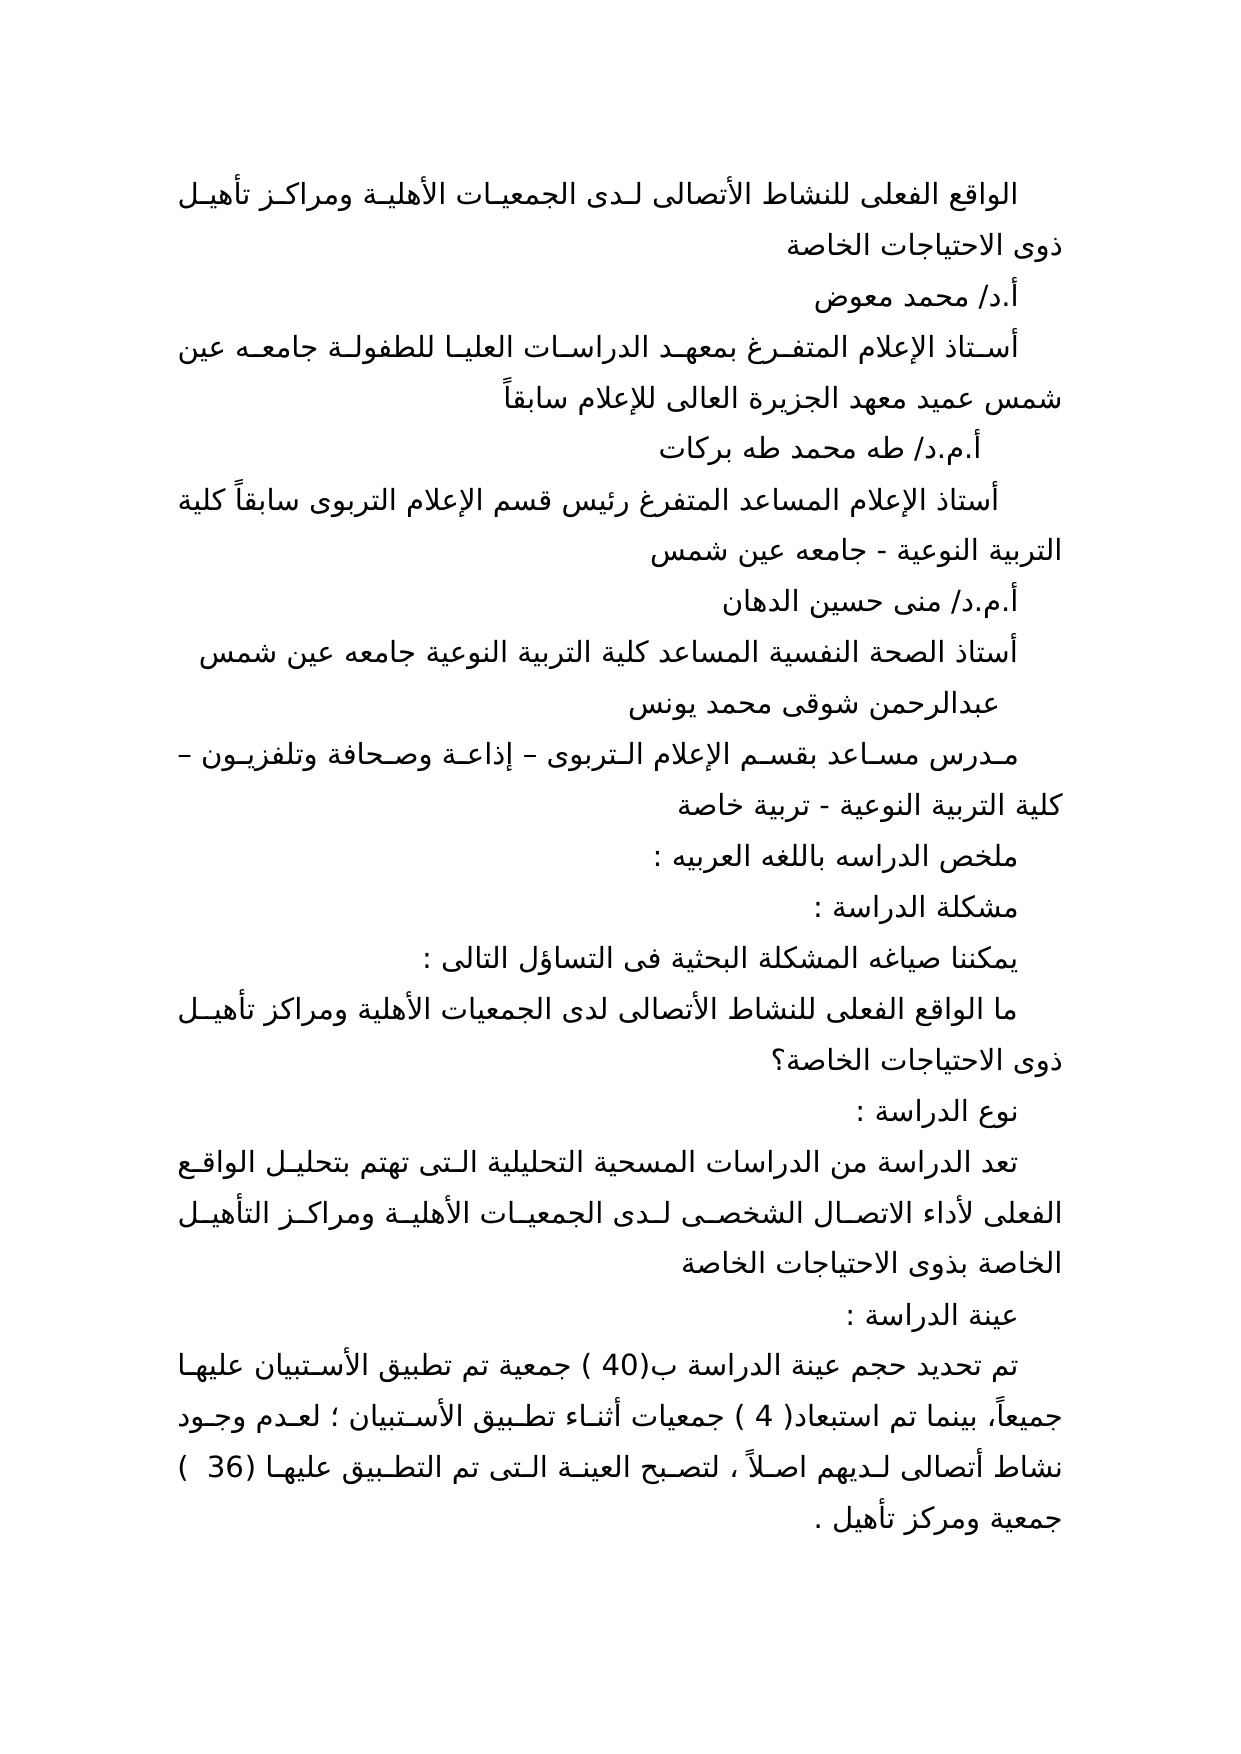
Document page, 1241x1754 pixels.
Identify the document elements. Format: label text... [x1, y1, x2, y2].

text مدرس مساعد بقسم الإعلام التربوى – إذاعة وصحافة وتلفزيون – كلية التربية النوعية - تربية خاصة [177, 737, 1063, 822]
text مشكلة الدراسة : [177, 890, 1063, 924]
text عينة الدراسة : [177, 1298, 1063, 1332]
text تعد الدراسة من الدراسات المسحية التحليلية التى تهتم بتحليل الواقع الفعلى لأداء الاتصال الشخصى لدى الجمعيات الأهلية ومراكز التأهيل الخاصة بذوى الاحتياجات الخاصة [177, 1145, 1063, 1281]
text ملخص الدراسه باللغه العربيه : [177, 839, 1063, 873]
text أستاذ الإعلام المتفرغ بمعهد الدراسات العليا للطفولة جامعه عين شمس عميد معهد الجزيرة العالى للإعلام سابقاً [177, 330, 1063, 415]
text ما الواقع الفعلى للنشاط الأتصالى لدى الجمعيات الأهلية ومراكز تأهيل ذوى الاحتياجات الخاصة؟ [177, 992, 1063, 1077]
text نوع الدراسة : [177, 1094, 1063, 1128]
text أستاذ الإعلام المساعد المتفرغ رئيس قسم الإعلام التربوى سابقاً كلية التربية النوعية - جامعه عين شمس [177, 483, 1063, 568]
text أ.م.د/ منى حسين الدهان [177, 585, 1063, 619]
text أ.د/ محمد معوض [177, 279, 1063, 313]
text عبدالرحمن شوقى محمد يونس [177, 687, 1063, 721]
text الواقع الفعلى للنشاط الأتصالى لدى الجمعيات الأهلية ومراكز تأهيل ذوى الاحتياجات الخاصة [177, 177, 1063, 262]
text أستاذ الصحة النفسية المساعد كلية التربية النوعية جامعه عين شمس [177, 636, 1063, 669]
text أ.م.د/ طه محمد طه بركات [177, 432, 1063, 466]
text تم تحديد حجم عينة الدراسة ب(40 ) جمعية تم تطبيق الأستبيان عليها جميعاً، بينما تم استبعاد( 4 ) جمعيات أثناء تطبيق الأستبيان ؛ لعدم وجود نشاط أتصالى لديهم اصلاً ، لتصبح العينة التى تم التطبيق عليها (36 ) جمعية ومركز تأهيل . [177, 1349, 1063, 1536]
text يمكننا صياغه المشكلة البحثية فى التساؤل التالى : [177, 941, 1063, 975]
